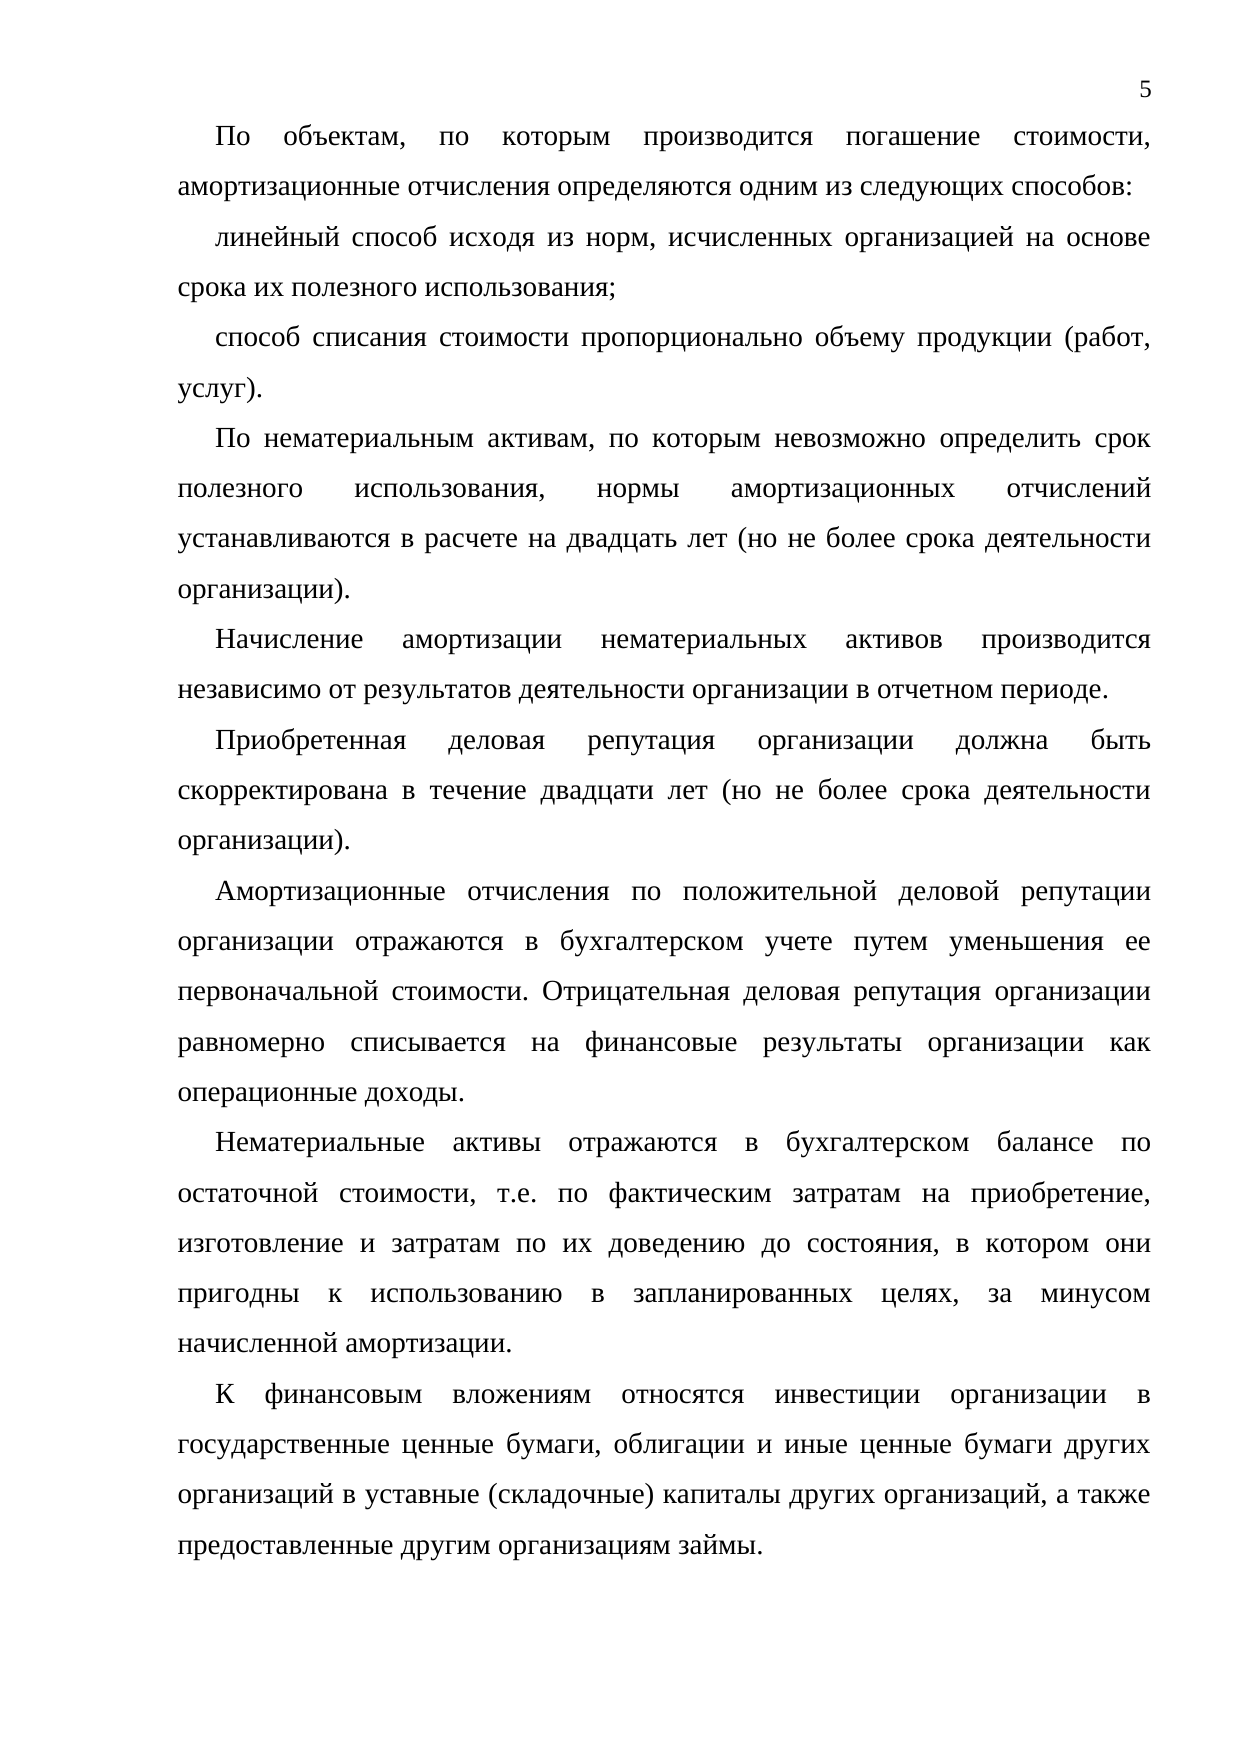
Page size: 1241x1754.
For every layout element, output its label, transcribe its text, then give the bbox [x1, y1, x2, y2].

text Амортизационные отчисления по положительной деловой репутации организации отражаются в бухгалтерском учете путем уменьшения ее первоначальной стоимости. Отрицательная деловая репутация организации равномерно списывается на финансовые результаты организации как операционные доходы. [177, 873, 1152, 1108]
text Нематериальные активы отражаются в бухгалтерском балансе по остаточной стоимости, т.е. по фактическим затратам на приобретение, изготовление и затратам по их доведению до состояния, в котором они пригодны к использованию в запланированных целях, за минусом начисленной амортизации. [177, 1124, 1152, 1359]
text линейный способ исходя из норм, исчисленных организацией на основе срока их полезного использования; [177, 219, 1152, 303]
text По объектам, по которым производится погашение стоимости, амортизационные отчисления определяются одним из следующих способов: [177, 118, 1152, 202]
text Начисление амортизации нематериальных активов производится независимо от результатов деятельности организации в отчетном периоде. [177, 621, 1152, 705]
text К финансовым вложениям относятся инвестиции организации в государственные ценные бумаги, облигации и иные ценные бумаги других организаций в уставные (складочные) капиталы других организаций, а также предоставленные другим организациям займы. [177, 1376, 1152, 1560]
text По нематериальным активам, по которым невозможно определить срок полезного использования, нормы амортизационных отчислений устанавливаются в расчете на двадцать лет (но не более срока деятельности организации). [177, 420, 1152, 604]
text Приобретенная деловая репутация организации должна быть скорректирована в течение двадцати лет (но не более срока деятельности организации). [177, 722, 1152, 856]
text способ списания стоимости пропорционально объему продукции (работ, услуг). [177, 319, 1152, 403]
